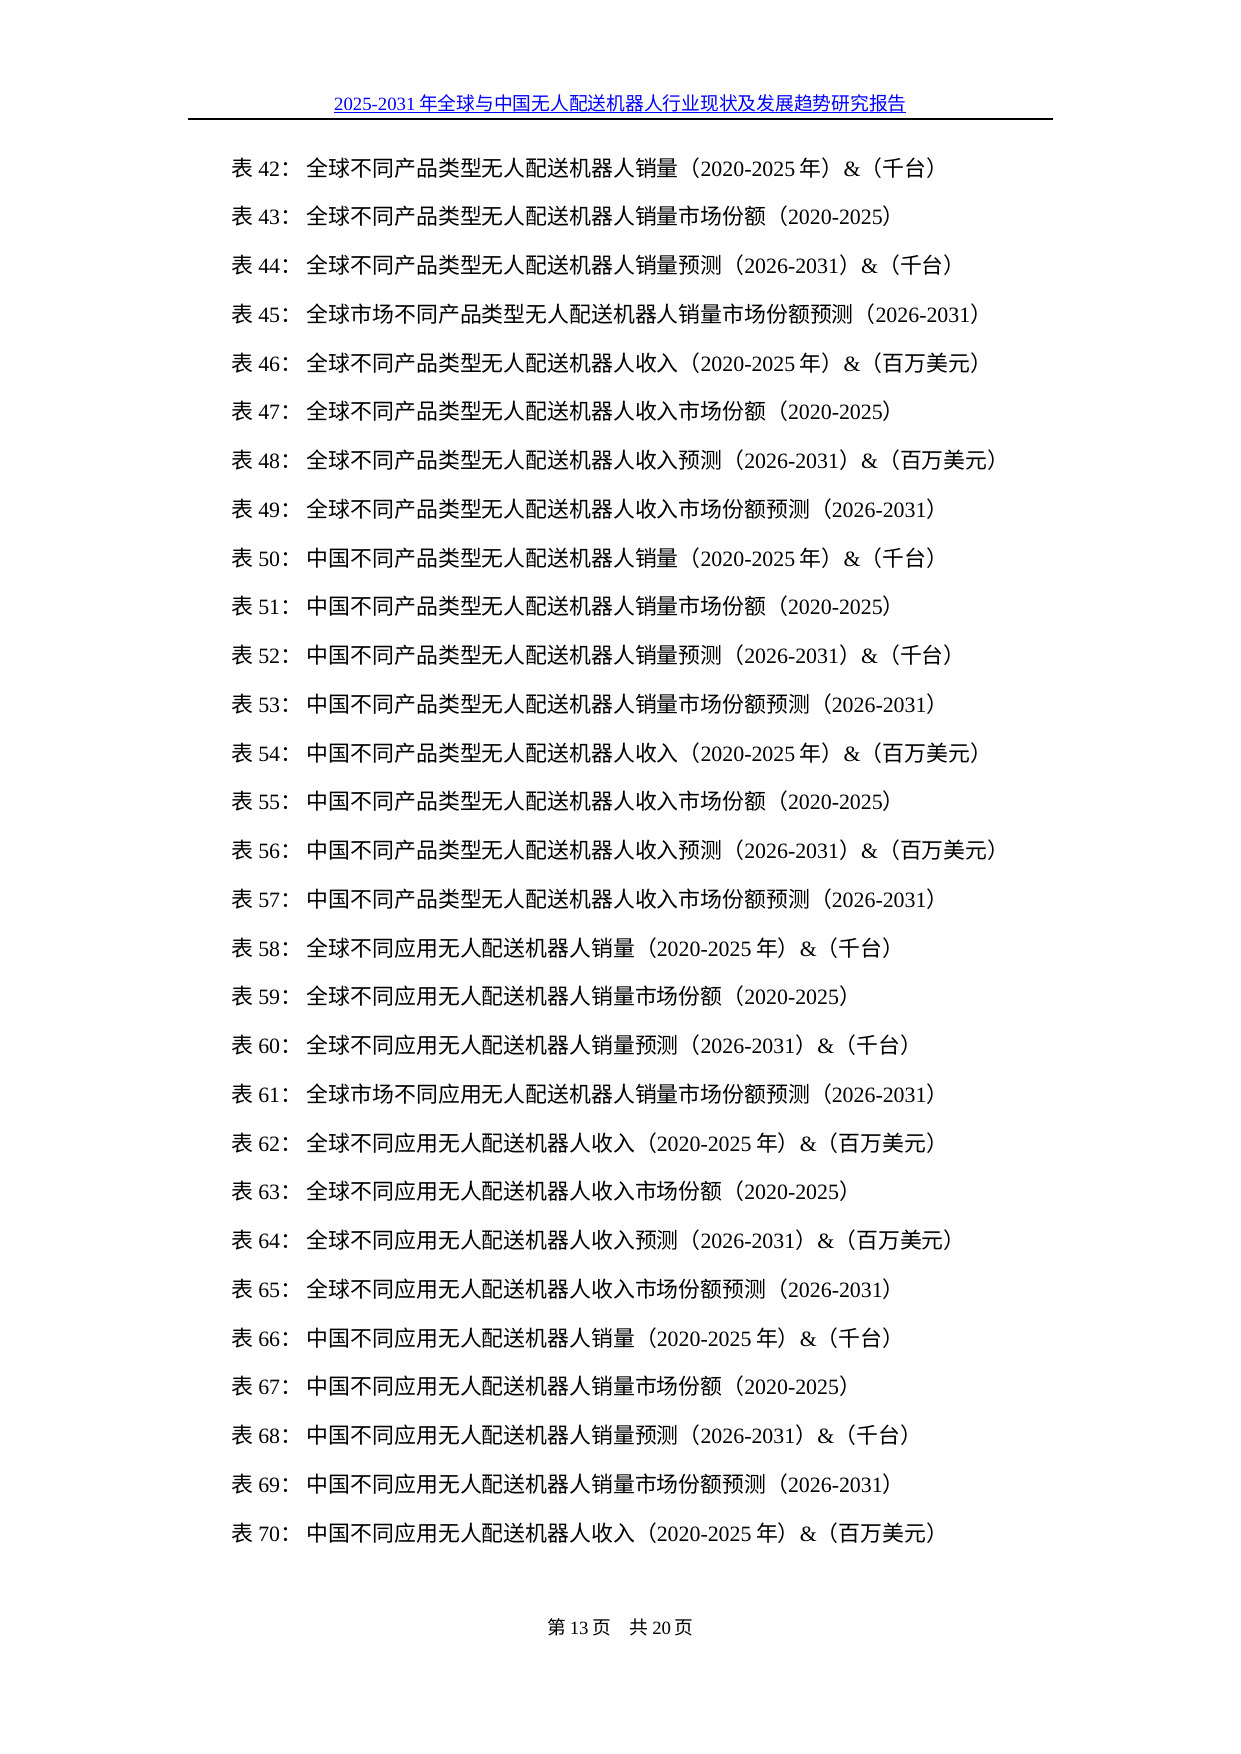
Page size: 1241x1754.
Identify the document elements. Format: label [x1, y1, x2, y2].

text [187, 150, 1053, 1548]
